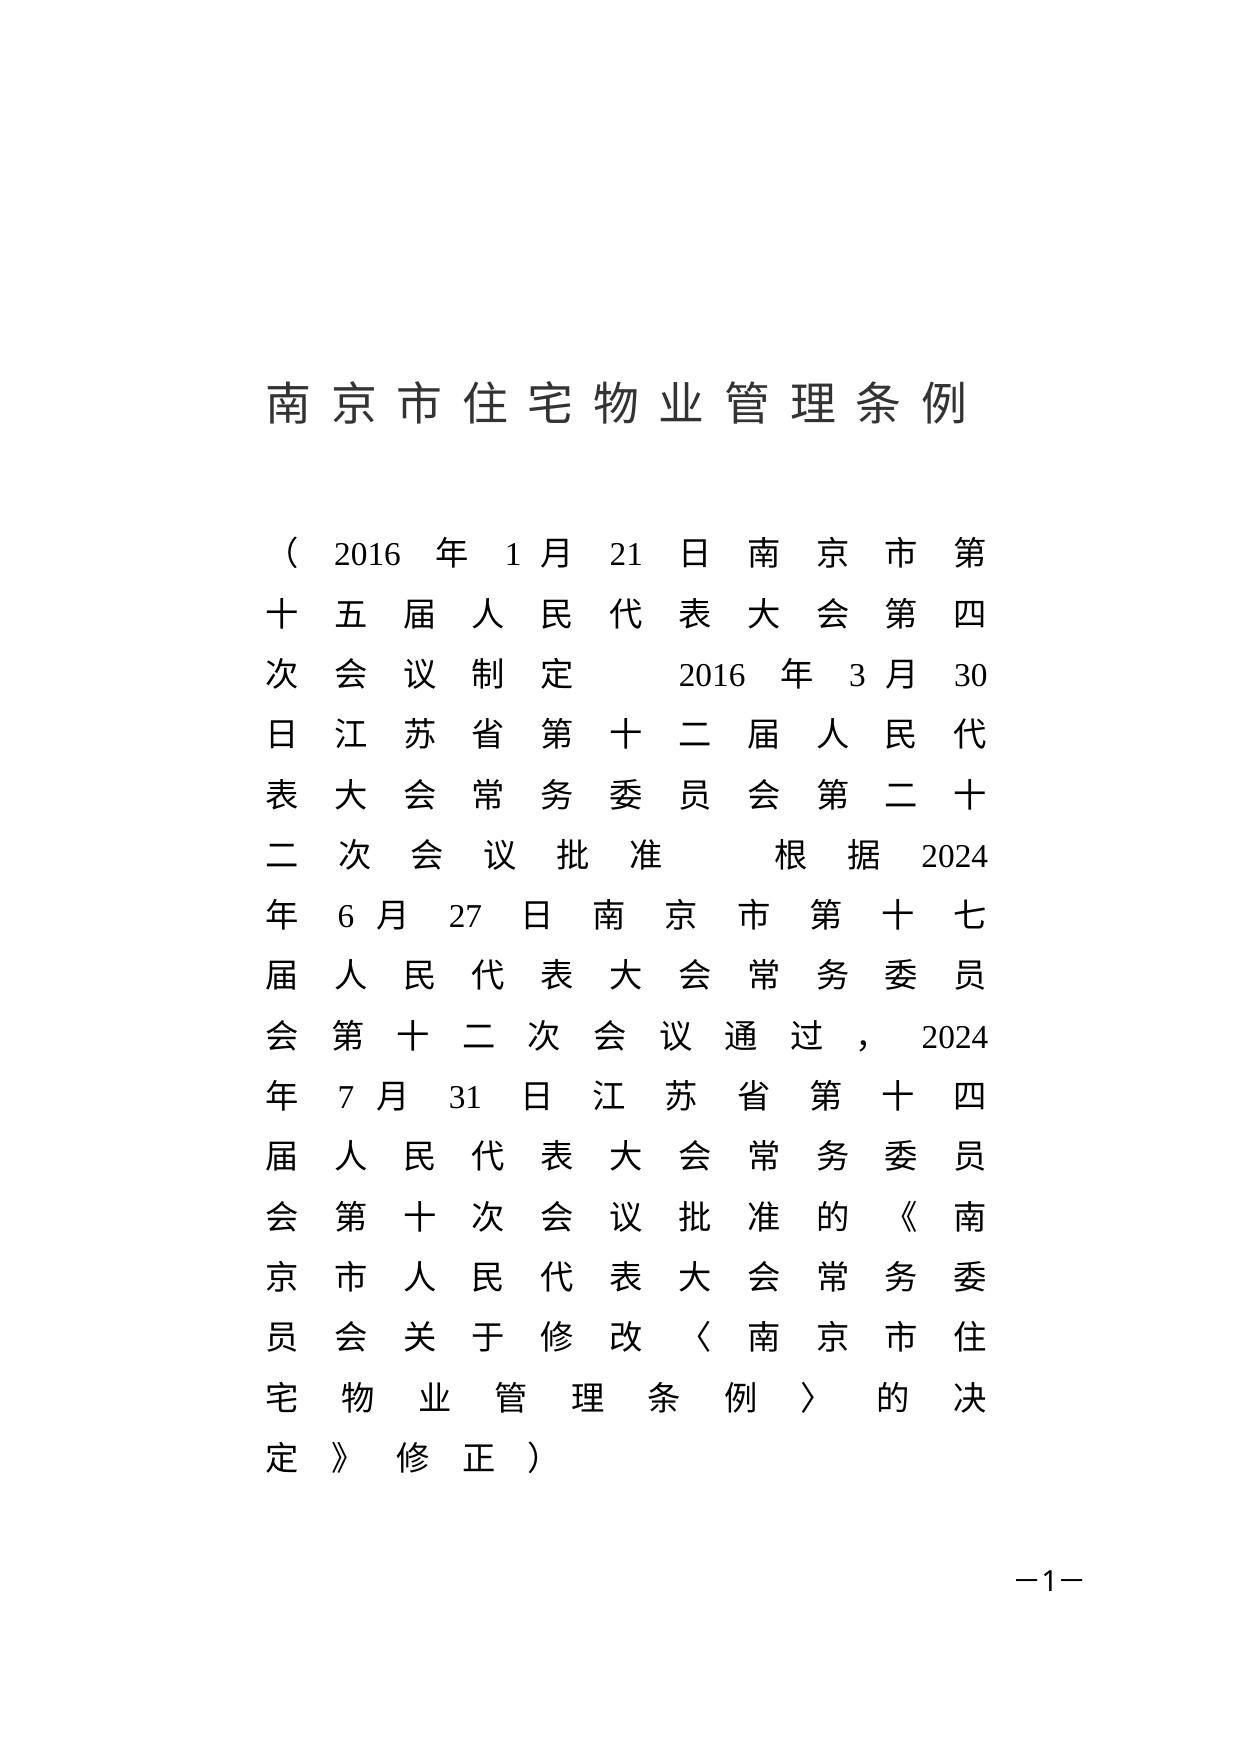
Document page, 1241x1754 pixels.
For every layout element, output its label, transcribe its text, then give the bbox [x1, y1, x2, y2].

text （2016年1月21日南京市第十五届人民代表大会第四次会议制定 2016年3月30日江苏省第十二届人民代表大会常务委员会第二十二次会议批准 根据2024年6月27日南京市第十七届人民代表大会常务委员会第十二次会议通过，2024年7月31日江苏省第十四届人民代表大会常务委员会第十次会议批准的《南京市人民代表大会常务委员会关于修改〈南京市住宅物业管理条例〉的决定》修正） [232, 521, 1019, 1486]
text 南京市住宅物业管理条例 [167, 340, 1085, 461]
